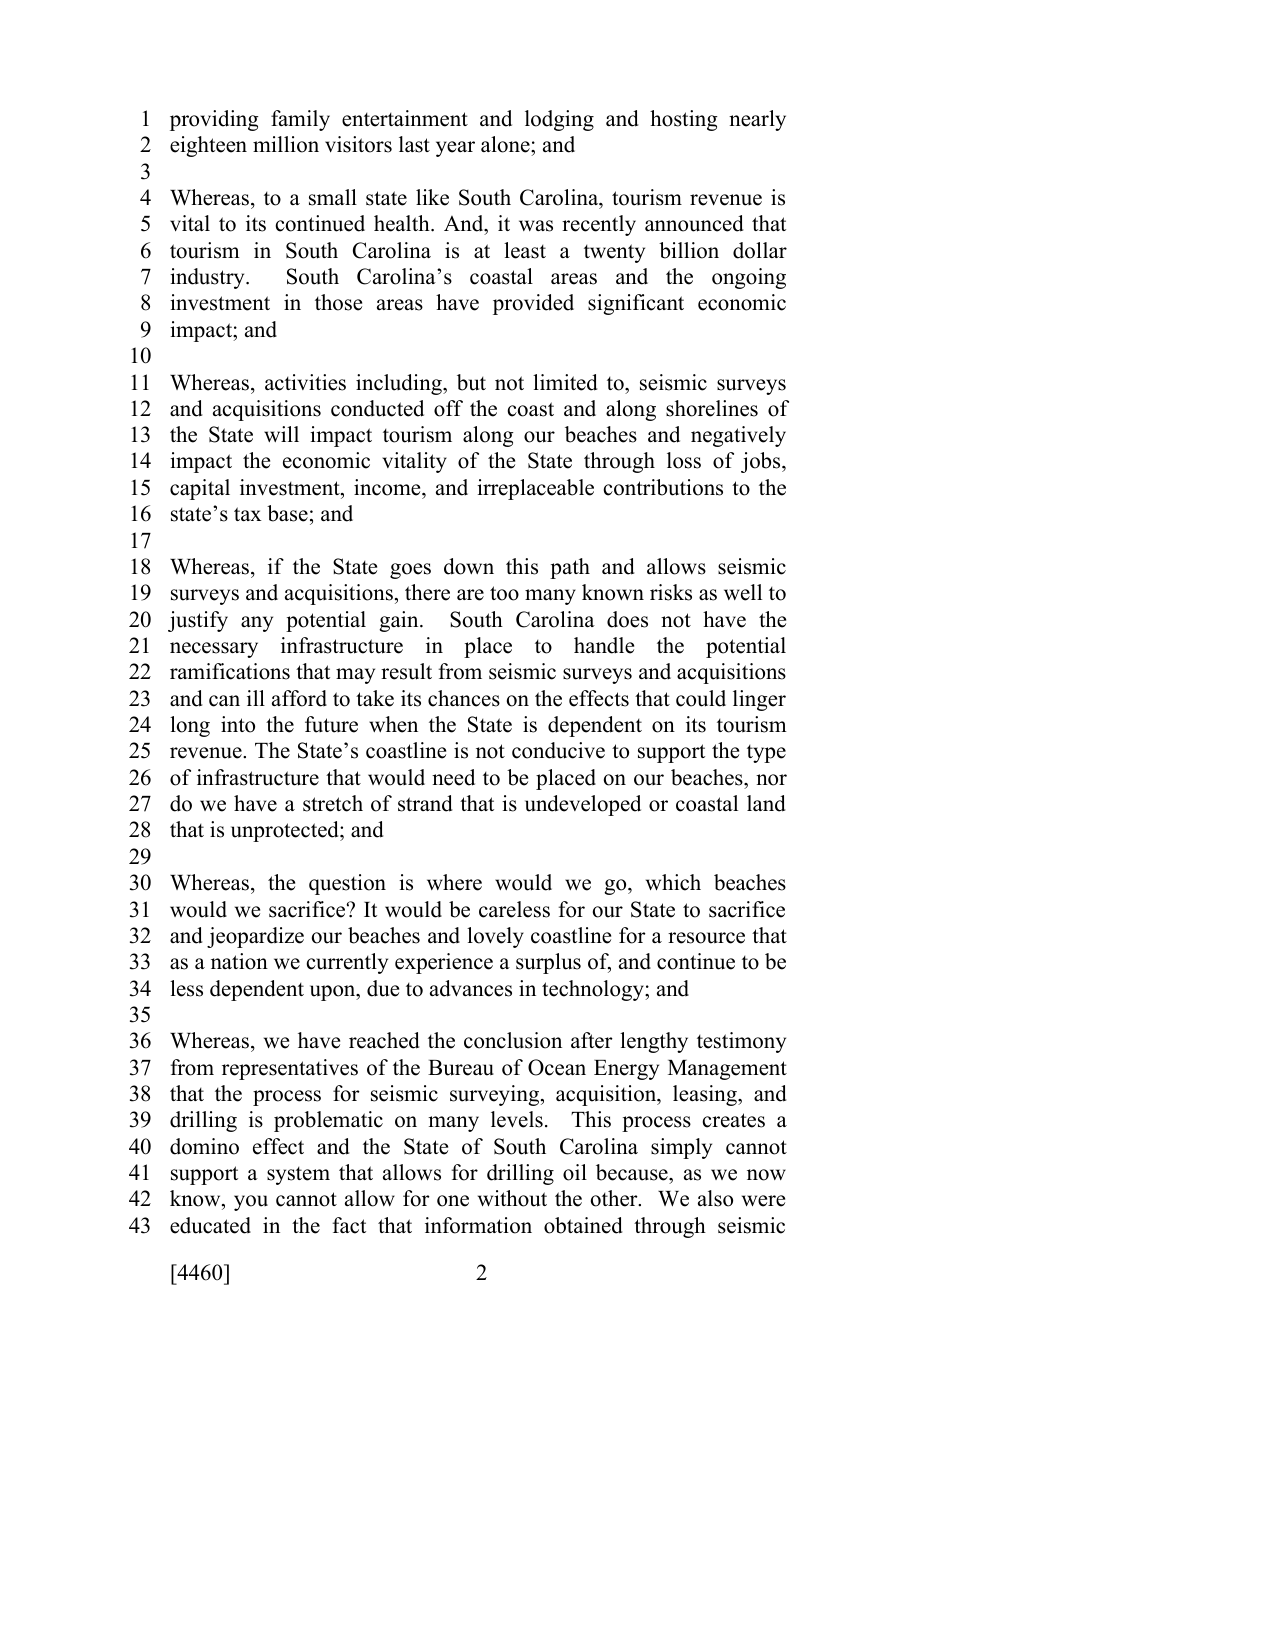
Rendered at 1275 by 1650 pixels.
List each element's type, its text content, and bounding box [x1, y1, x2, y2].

text Whereas, activities including, but not limited to, seismic surveys and acquisitions conducted off the coast and along shorelines of the State will impact tourism along our beaches and negatively impact the economic vitality of the State through loss of jobs, capital investment, income, and irreplaceable contributions to the state’s tax base; and [169, 368, 787, 527]
text Whereas, to a small state like South Carolina, tourism revenue is vital to its continued health. And, it was recently announced that tourism in South Carolina is at least a twenty billion dollar industry. South Carolina’s coastal areas and the ongoing investment in those areas have provided significant economic impact; and [169, 184, 787, 342]
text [169, 105, 787, 158]
text Whereas, if the State goes down this path and allows seismic surveys and acquisitions, there are too many known risks as well to justify any potential gain. South Carolina does not have the necessary infrastructure in place to handle the potential ramifications that may result from seismic surveys and acquisitions and can ill afford to take its chances on the effects that could linger long into the future when the State is dependent on its tourism revenue. The State’s coastline is not conducive to support the type of infrastructure that would need to be placed on our beaches, nor do we have a stretch of strand that is undeveloped or coastal land that is unprotected; and [169, 553, 787, 843]
text Whereas, the question is where would we go, which beaches would we sacrifice? It would be careless for our State to sacrifice and jeopardize our beaches and lovely coastline for a resource that as a nation we currently experience a surplus of, and continue to be less dependent upon, due to advances in technology; and [169, 869, 787, 1001]
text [169, 1027, 787, 1238]
